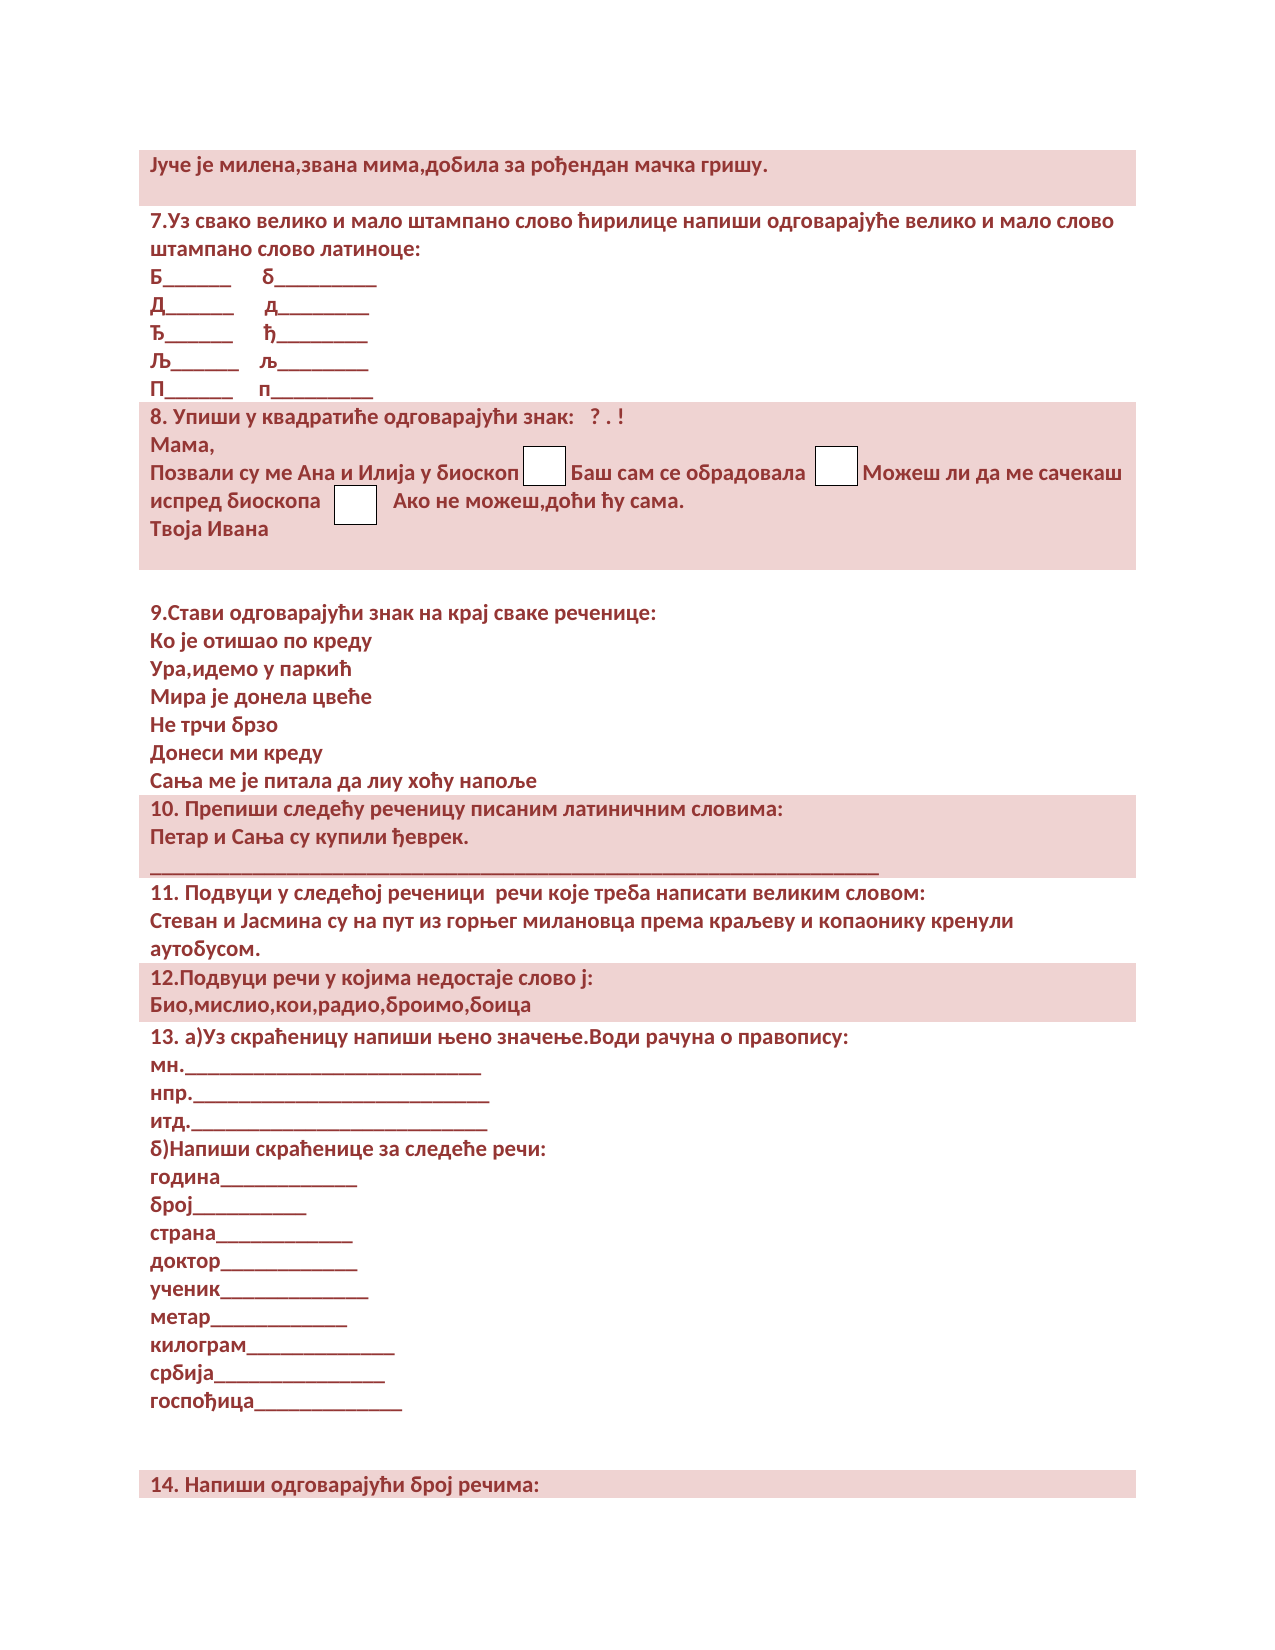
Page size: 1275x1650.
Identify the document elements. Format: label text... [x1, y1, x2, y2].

table_cell 8. Упиши у квадратиће одговарајући знак: ? . ! Мама, Позвали су ме Ана и Илија у биоскоп Баш сам се обрадовала Можеш ли да ме сачекаш испред биоскопа Ако не можеш,доћи ћу сама. Твоја Ивана [139, 402, 1136, 570]
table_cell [139, 150, 1136, 206]
table_cell 9.Стави одговарајући знак на крај сваке реченице: Ко је отишао по креду Ура,идемо у паркић Мира је донела цвеће Не трчи брзо Донеси ми креду Сања ме је питала да лиу хоћу напоље [139, 570, 1136, 794]
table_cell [139, 1470, 1136, 1498]
table_cell 11. Подвуци у следећој реченици речи које треба написати великим словом: Стеван и Јасмина су на пут из горњег милановца према краљеву и копаонику кренули аутобусом. [139, 879, 1136, 963]
table_cell 10. Препиши следећу реченицу писаним латиничним словима: Петар и Сања су купили ђеврек. ________________________________________________________________ [139, 795, 1136, 878]
table_cell 13. а)Уз скраћеницу напиши њено значење.Води рачуна о правопису: мн.__________________________ нпр.__________________________ итд.__________________________ б)Напиши скраћенице за следеће речи: година____________ број__________ страна____________ доктор____________ ученик_____________ метар____________ килограм_____________ србија_______________ госпођица_____________ [139, 1022, 1136, 1470]
table_cell 12.Подвуци речи у којима недостаје слово ј: Био,мислио,кои,радио,броимо,боица [139, 963, 1136, 1022]
table_cell 7.Уз свако велико и мало штампано слово ћирилице напиши одговарајуће велико и мало слово штампано слово латиноце: Б______ б_________ Д______ д________ Ђ______ ђ________ Љ______ љ________ П______ п_________ [139, 206, 1136, 402]
